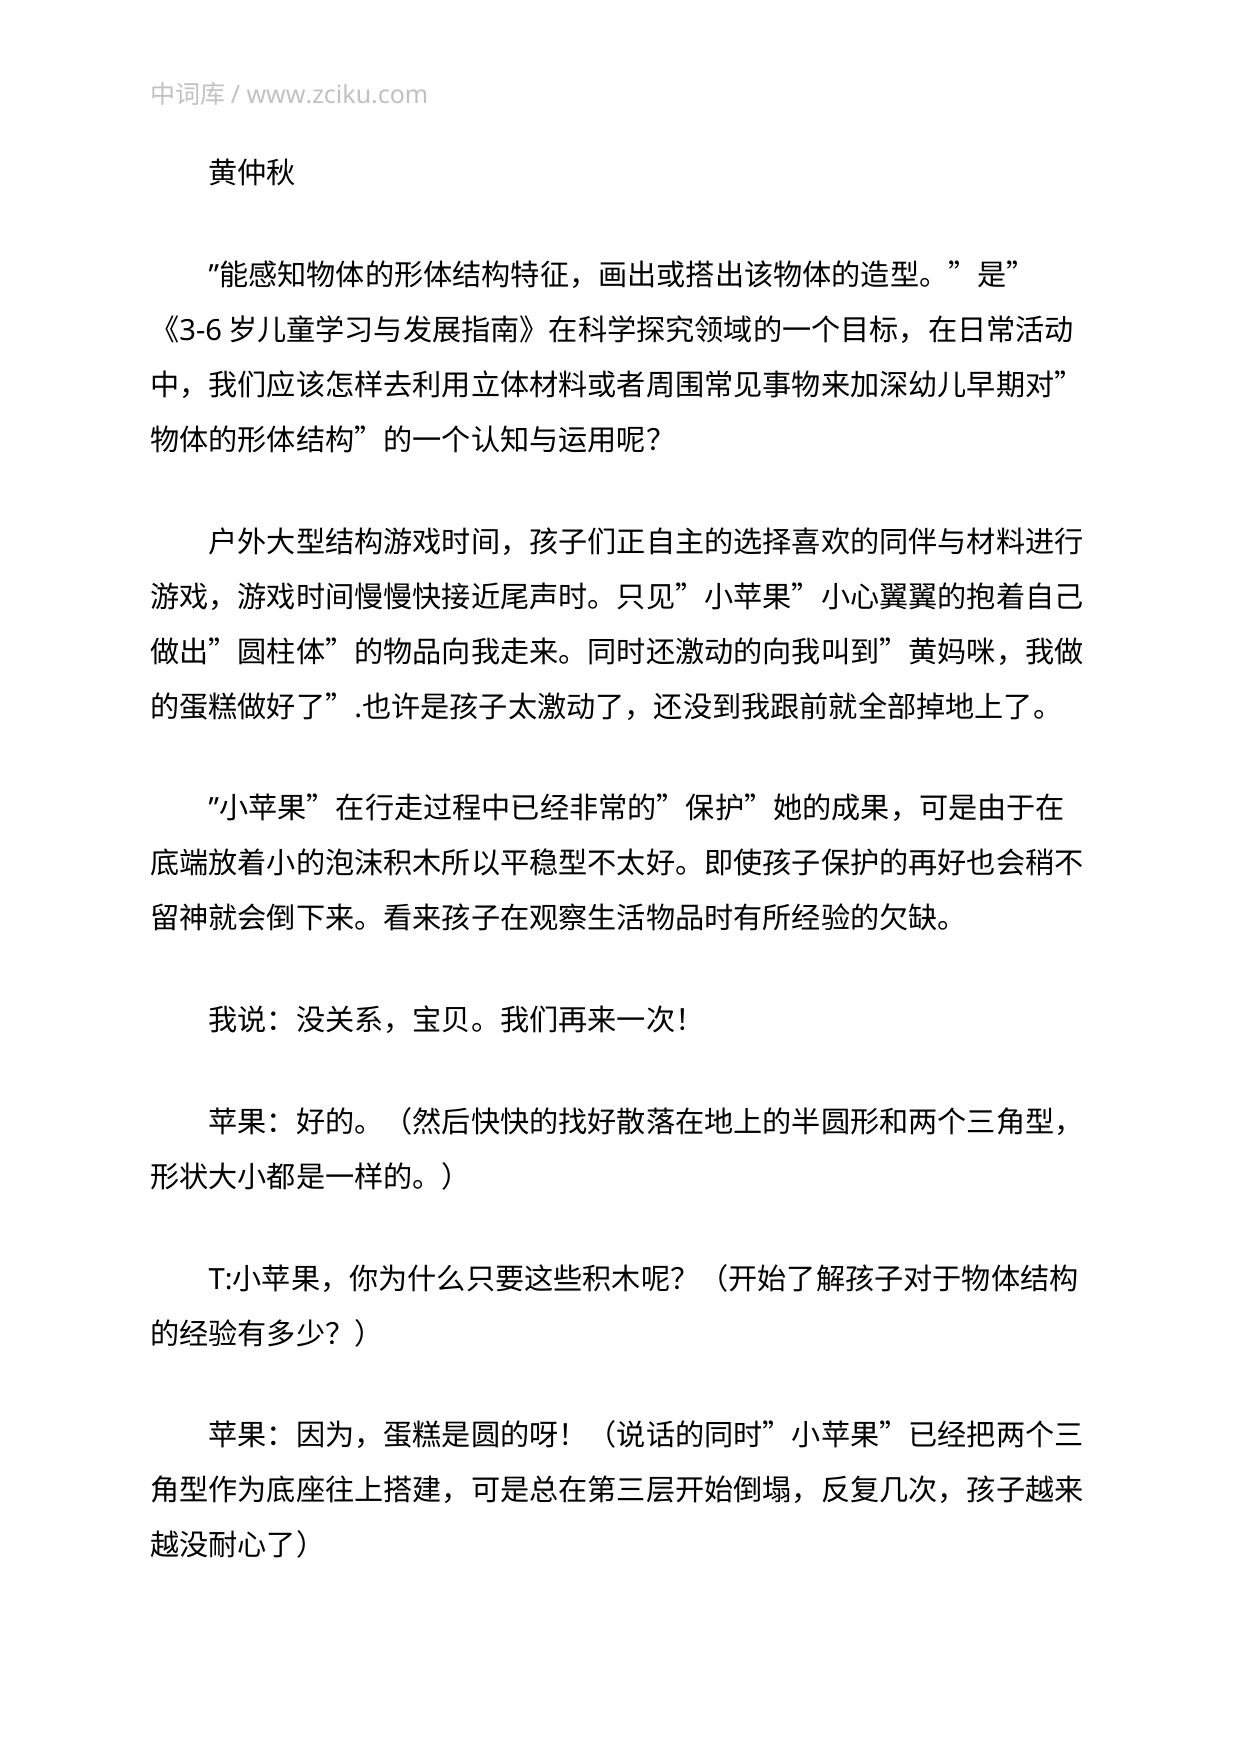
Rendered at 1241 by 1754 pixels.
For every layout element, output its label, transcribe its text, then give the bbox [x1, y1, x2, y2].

text T:小苹果，你为什么只要这些积木呢？（开始了解孩子对于物体结构的经验有多少？） [150, 1255, 1090, 1352]
text 户外大型结构游戏时间，孩子们正自主的选择喜欢的同伴与材料进行游戏，游戏时间慢慢快接近尾声时。只见”小苹果”小心翼翼的抱着自己做出”圆柱体”的物品向我走来。同时还激动的向我叫到”黄妈咪，我做的蛋糕做好了”.也许是孩子太激动了，还没到我跟前就全部掉地上了。 [150, 518, 1090, 726]
text 苹果：因为，蛋糕是圆的呀！（说话的同时”小苹果”已经把两个三角型作为底座往上搭建，可是总在第三层开始倒塌，反复几次，孩子越来越没耐心了） [150, 1412, 1090, 1564]
text 苹果：好的。（然后快快的找好散落在地上的半圆形和两个三角型，形状大小都是一样的。） [150, 1098, 1090, 1196]
text 我说：没关系，宝贝。我们再来一次！ [150, 997, 1090, 1039]
text ”小苹果”在行走过程中已经非常的”保护”她的成果，可是由于在底端放着小的泡沫积木所以平稳型不太好。即使孩子保护的再好也会稍不留神就会倒下来。看来孩子在观察生活物品时有所经验的欠缺。 [150, 785, 1090, 937]
text 黄仲秋 [150, 150, 1090, 192]
text ”能感知物体的形体结构特征，画出或搭出该物体的造型。”是”《3-6岁儿童学习与发展指南》在科学探究领域的一个目标，在日常活动中，我们应该怎样去利用立体材料或者周围常见事物来加深幼儿早期对”物体的形体结构”的一个认知与运用呢？ [150, 252, 1090, 459]
